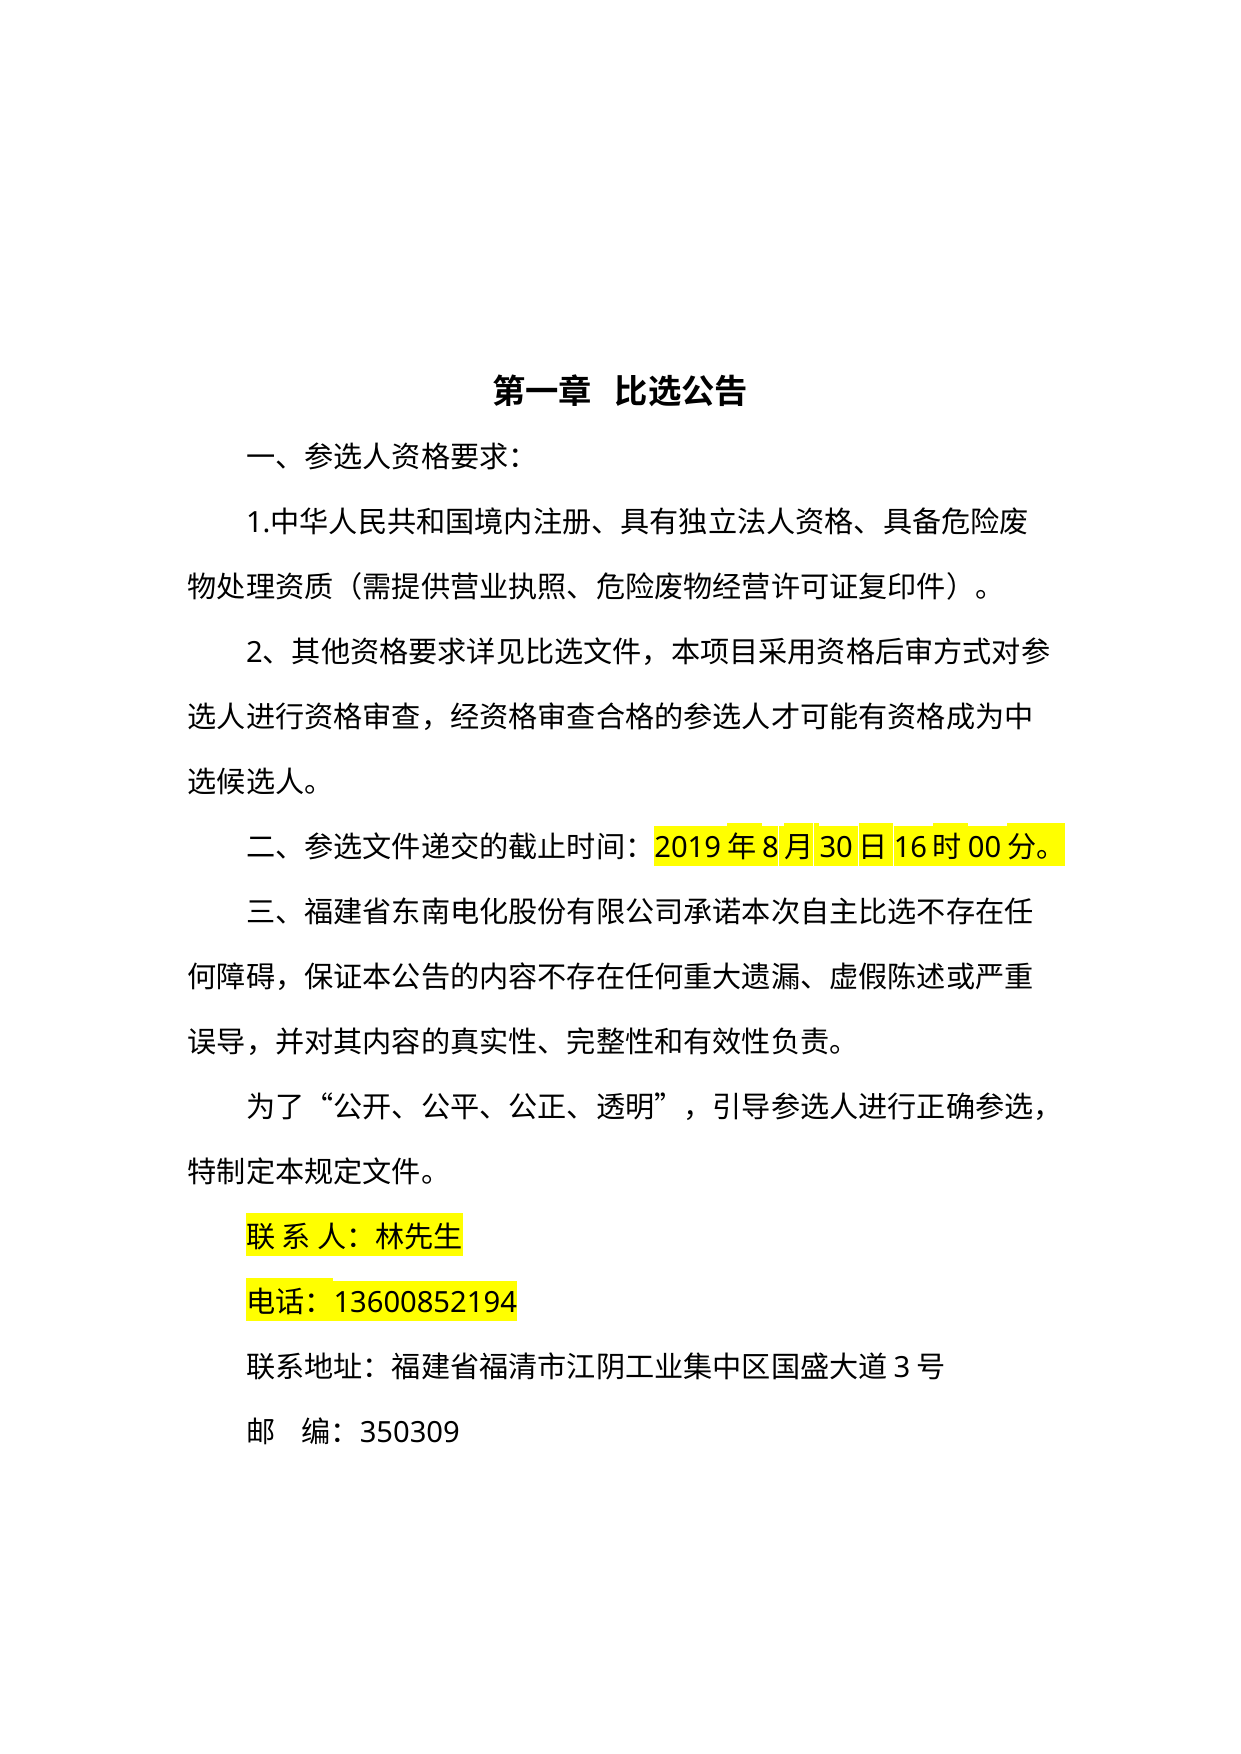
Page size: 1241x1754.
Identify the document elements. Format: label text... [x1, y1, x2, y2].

text 第一章 比选公告 [187, 357, 1053, 422]
text 联 系 人：林先生 [187, 1202, 1053, 1267]
text 二、参选文件递交的截止时间：2019年8月30日16时00分。 [187, 812, 1053, 877]
text 三、福建省东南电化股份有限公司承诺本次自主比选不存在任何障碍，保证本公告的内容不存在任何重大遗漏、虚假陈述或严重误导，并对其内容的真实性、完整性和有效性负责。 [187, 877, 1053, 1072]
text 电话：13600852194 [187, 1267, 1053, 1332]
text 1.中华人民共和国境内注册、具有独立法人资格、具备危险废物处理资质（需提供营业执照、危险废物经营许可证复印件）。 [187, 487, 1053, 617]
text 2、其他资格要求详见比选文件，本项目采用资格后审方式对参选人进行资格审查，经资格审查合格的参选人才可能有资格成为中选候选人。 [187, 617, 1053, 812]
text 一、参选人资格要求： [187, 422, 1053, 487]
text 联系地址：福建省福清市江阴工业集中区国盛大道3号 [187, 1332, 1053, 1397]
text 邮 编：350309 [187, 1397, 1053, 1462]
text 为了“公开、公平、公正、透明”，引导参选人进行正确参选，特制定本规定文件。 [187, 1072, 1053, 1202]
